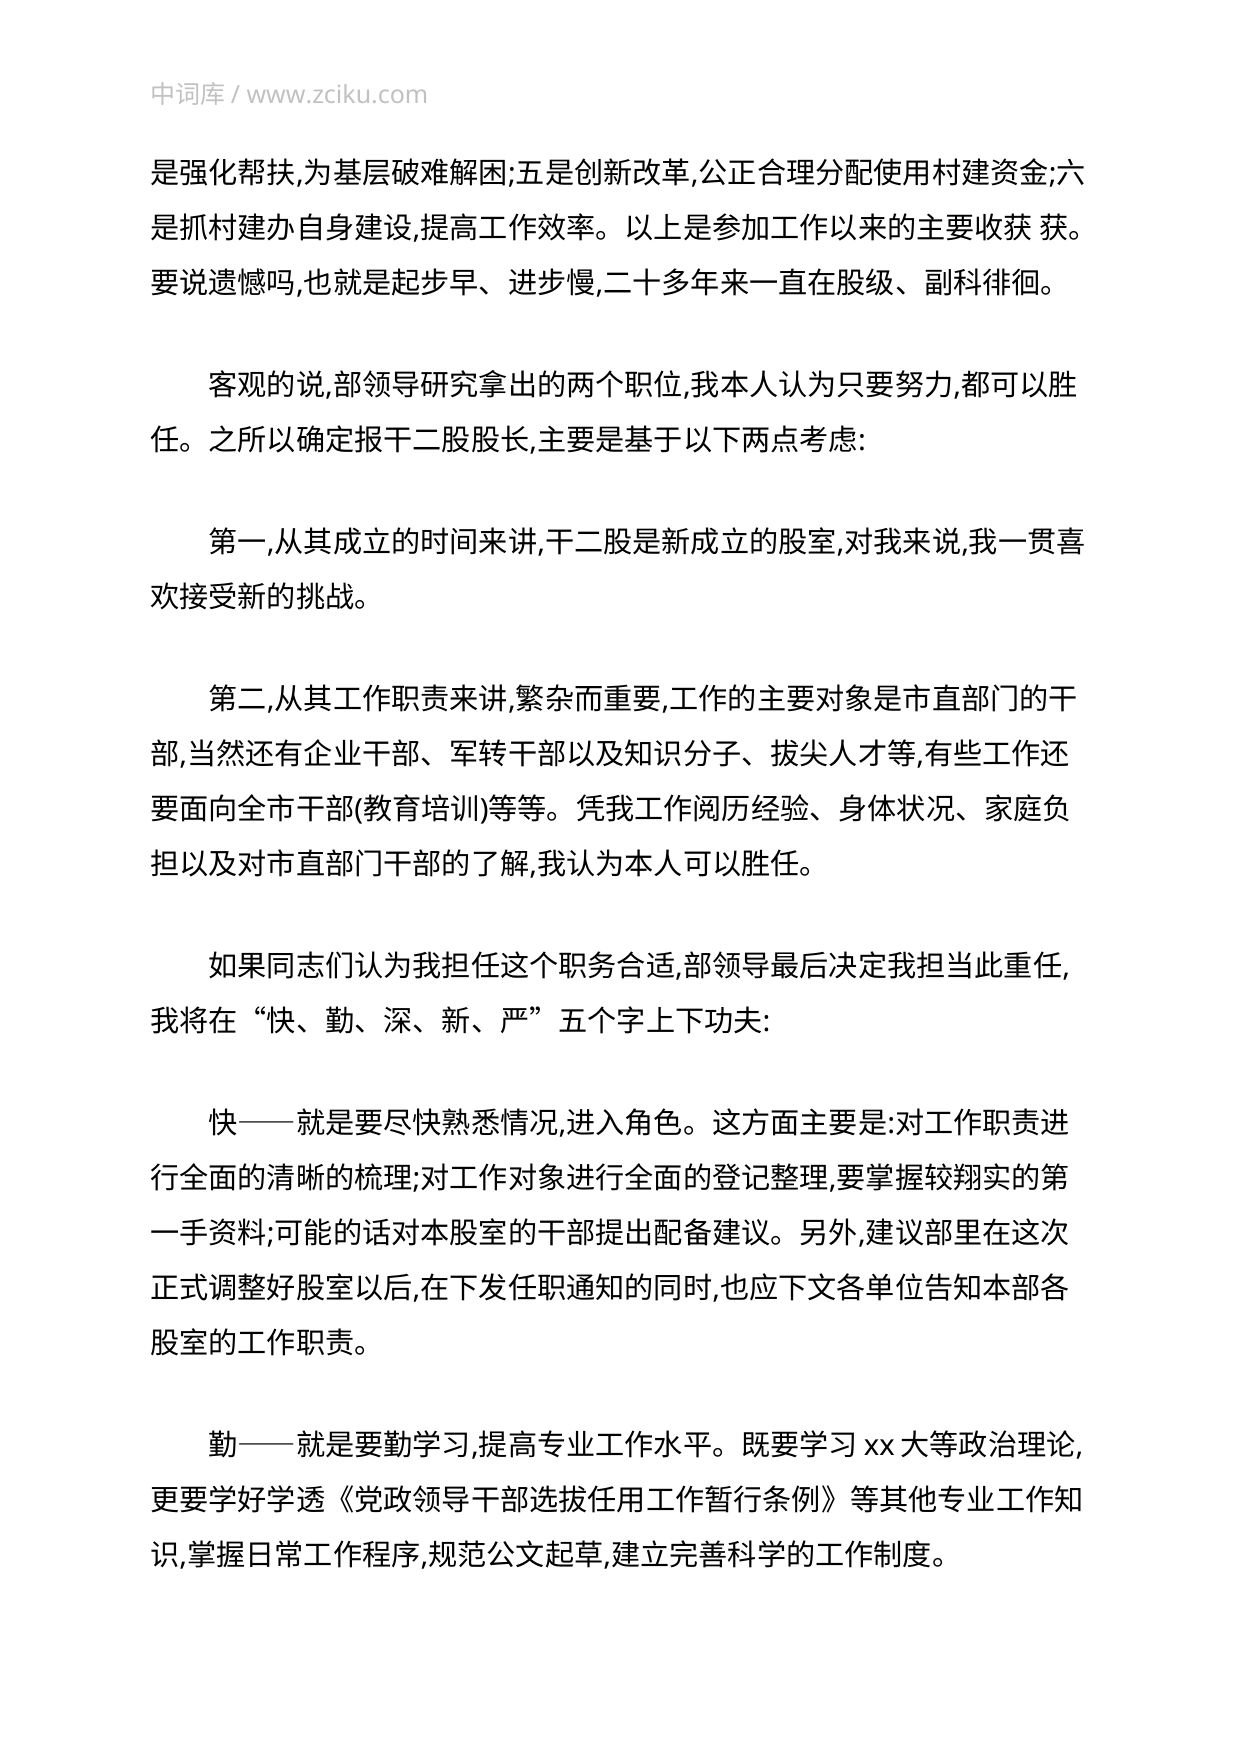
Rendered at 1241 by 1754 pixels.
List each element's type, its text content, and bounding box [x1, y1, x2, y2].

text 勤——就是要勤学习,提高专业工作水平。既要学习xx大等政治理论,更要学好学透《党政领导干部选拔任用工作暂行条例》等其他专业工作知识,掌握日常工作程序,规范公文起草,建立完善科学的工作制度。 [150, 1421, 1090, 1574]
text 快——就是要尽快熟悉情况,进入角色。这方面主要是:对工作职责进行全面的清晰的梳理;对工作对象进行全面的登记整理,要掌握较翔实的第一手资料;可能的话对本股室的干部提出配备建议。另外,建议部里在这次正式调整好股室以后,在下发任职通知的同时,也应下文各单位告知本部各股室的工作职责。 [150, 1100, 1090, 1362]
text 第一,从其成立的时间来讲,干二股是新成立的股室,对我来说,我一贯喜欢接受新的挑战。 [150, 519, 1090, 616]
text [150, 150, 1090, 302]
text 第二,从其工作职责来讲,繁杂而重要,工作的主要对象是市直部门的干部,当然还有企业干部、军转干部以及知识分子、拔尖人才等,有些工作还要面向全市干部(教育培训)等等。凭我工作阅历经验、身体状况、家庭负担以及对市直部门干部的了解,我认为本人可以胜任。 [150, 676, 1090, 883]
text 客观的说,部领导研究拿出的两个职位,我本人认为只要努力,都可以胜任。之所以确定报干二股股长,主要是基于以下两点考虑: [150, 362, 1090, 459]
text 如果同志们认为我担任这个职务合适,部领导最后决定我担当此重任,我将在“快、勤、深、新、严”五个字上下功夫: [150, 943, 1090, 1040]
